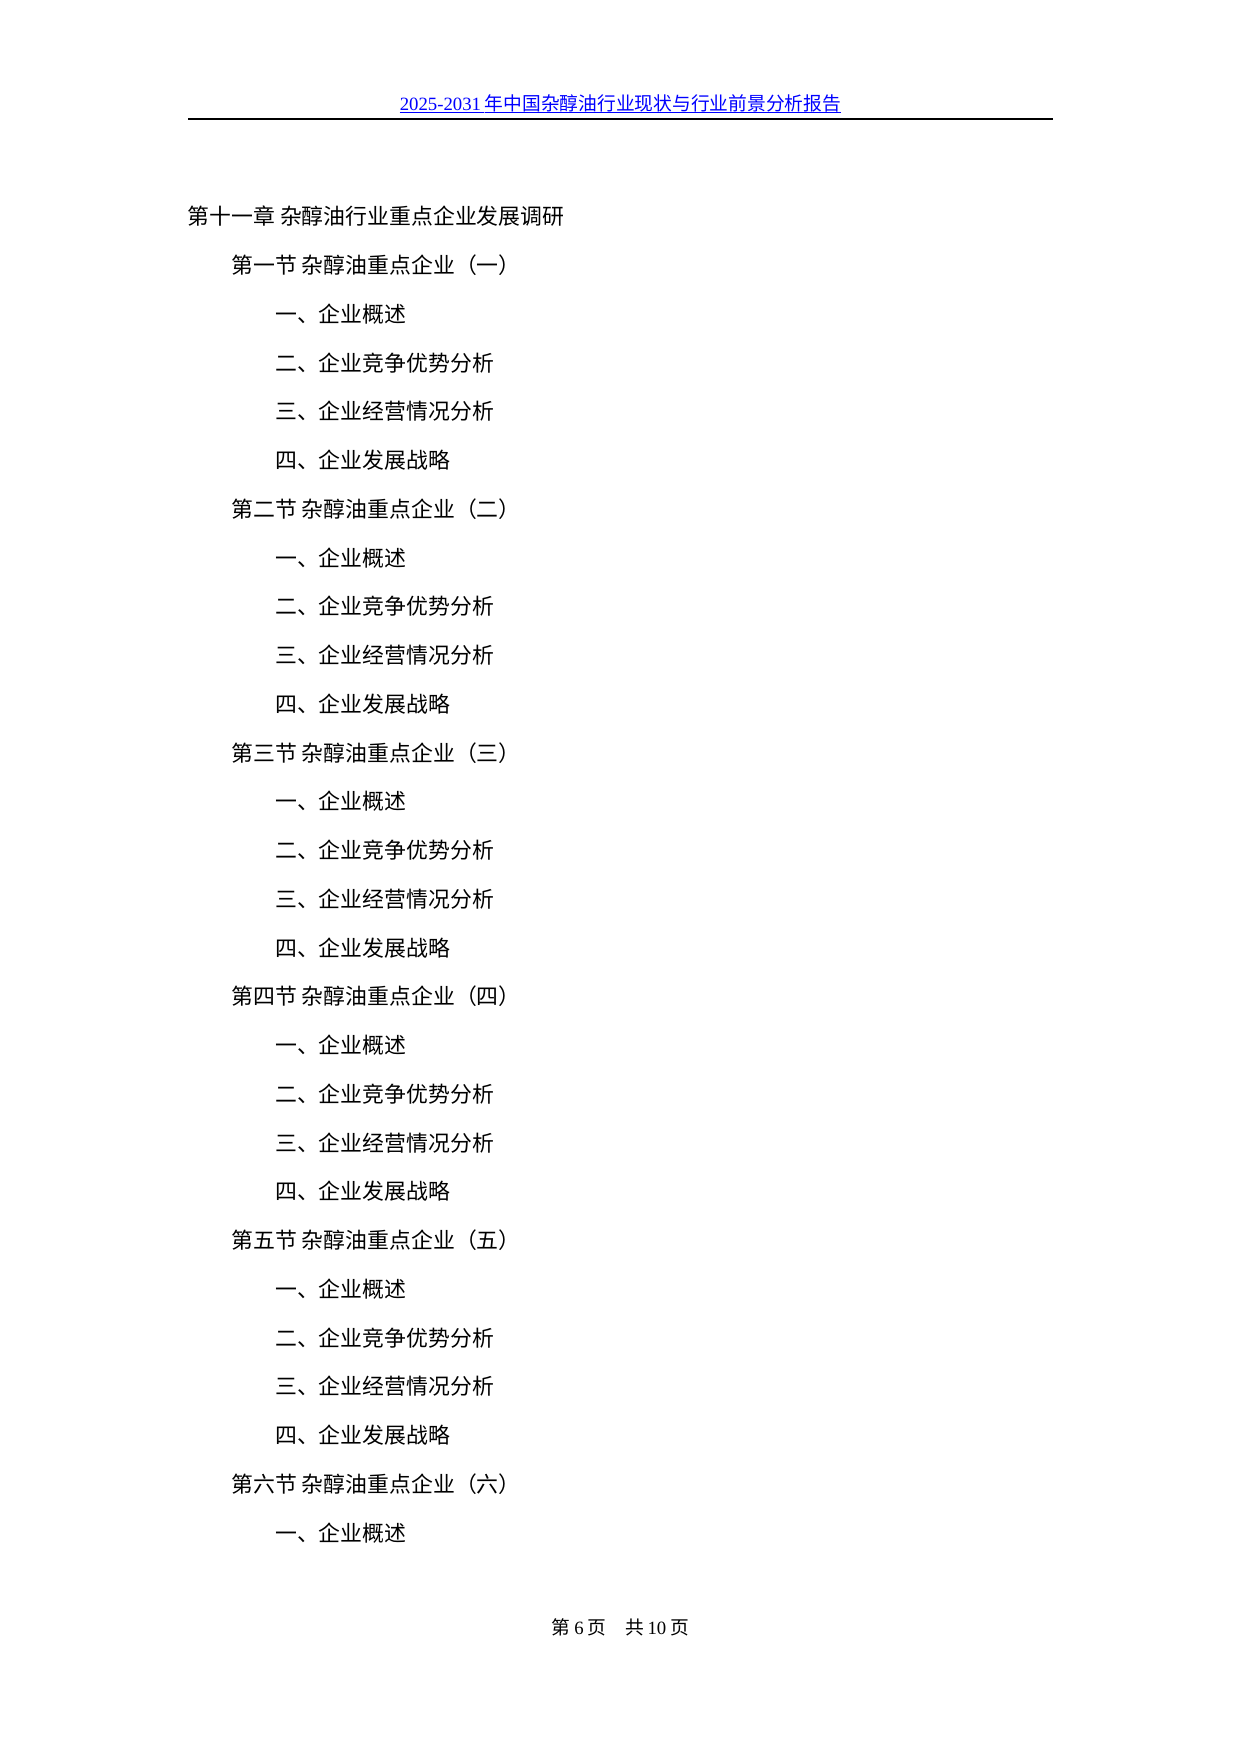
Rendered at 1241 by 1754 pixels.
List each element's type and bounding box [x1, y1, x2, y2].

text [187, 150, 1053, 1548]
